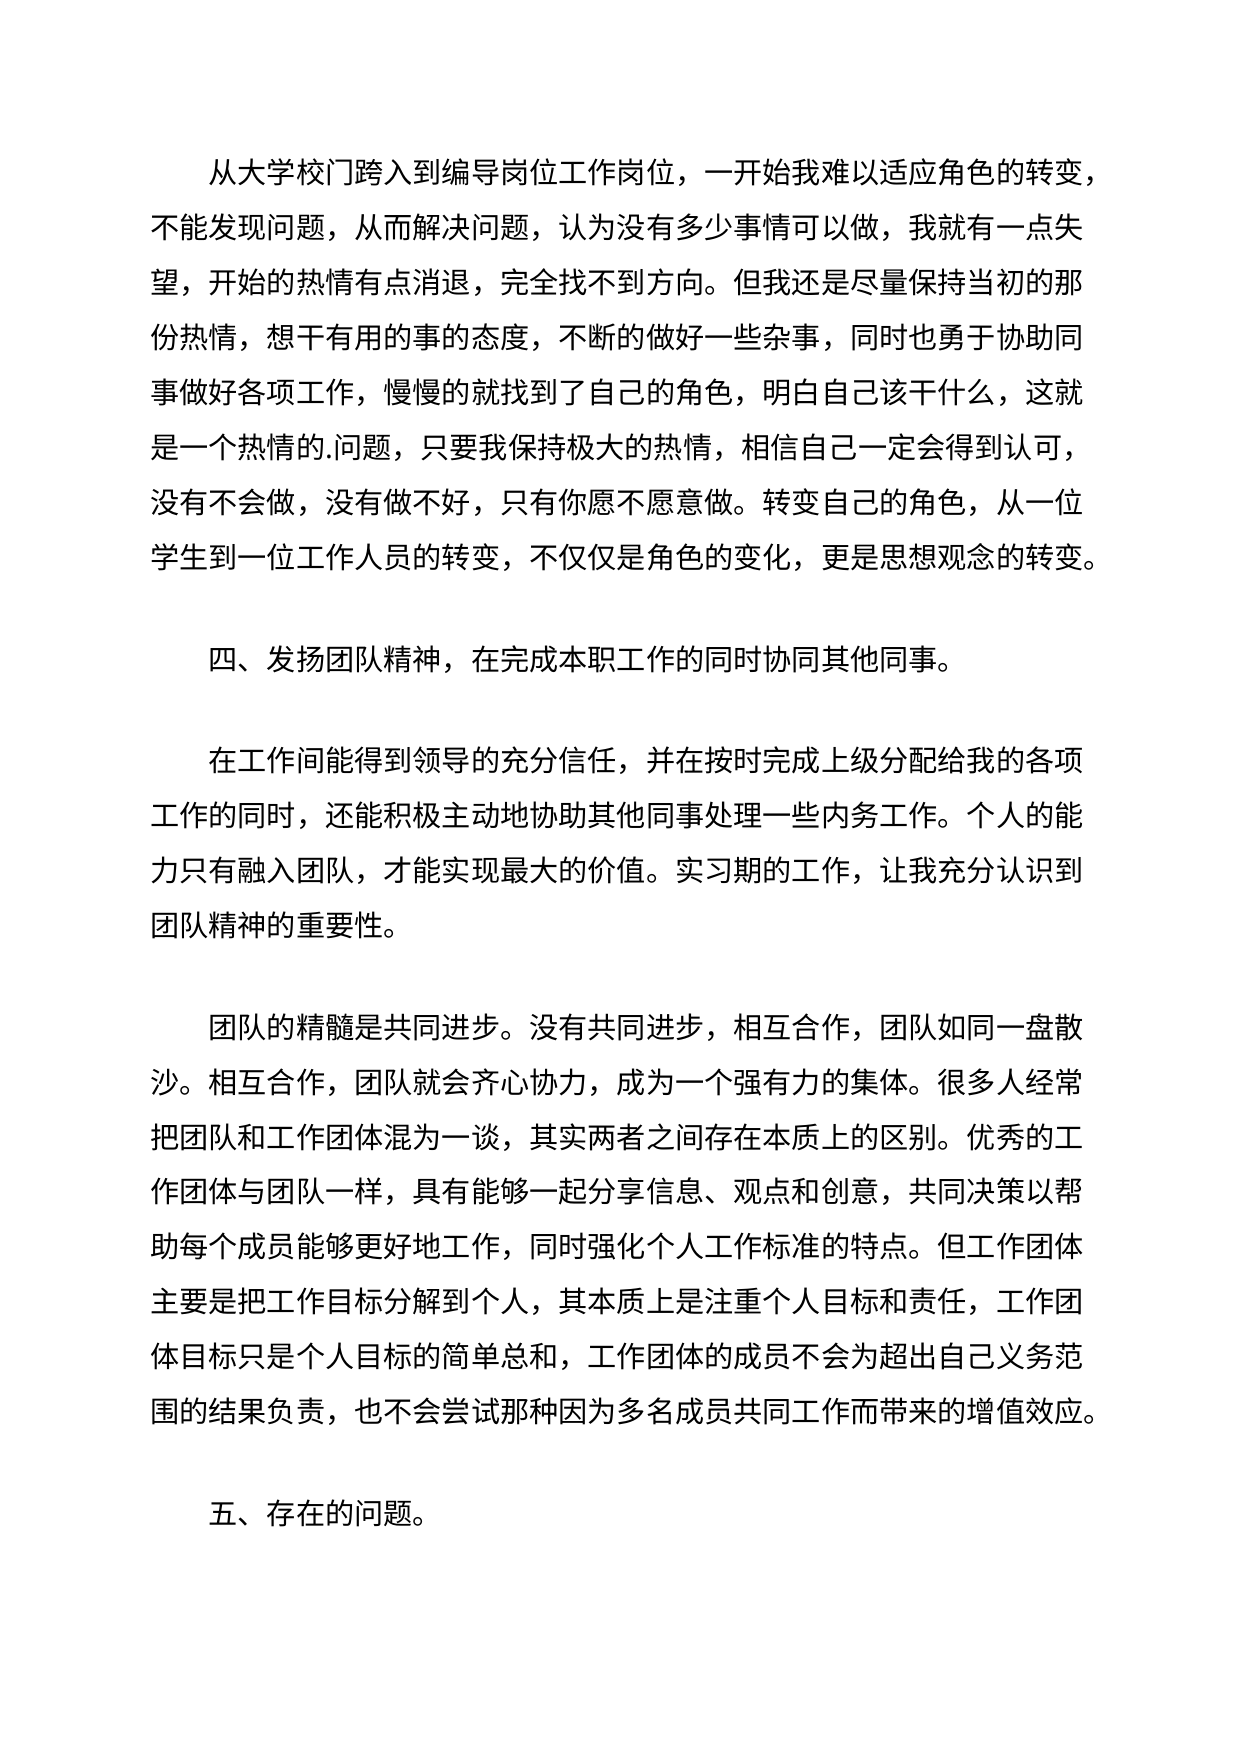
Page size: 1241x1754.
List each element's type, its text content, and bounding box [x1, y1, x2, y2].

text 五、存在的问题。 [150, 1490, 1090, 1533]
text 团队的精髓是共同进步。没有共同进步，相互合作，团队如同一盘散沙。相互合作，团队就会齐心协力，成为一个强有力的集体。很多人经常把团队和工作团体混为一谈，其实两者之间存在本质上的区别。优秀的工作团体与团队一样，具有能够一起分享信息、观点和创意，共同决策以帮助每个成员能够更好地工作，同时强化个人工作标准的特点。但工作团体主要是把工作目标分解到个人，其本质上是注重个人目标和责任，工作团体目标只是个人目标的简单总和，工作团体的成员不会为超出自己义务范围的结果负责，也不会尝试那种因为多名成员共同工作而带来的增值效应。 [150, 1004, 1090, 1431]
text 在工作间能得到领导的充分信任，并在按时完成上级分配给我的各项工作的同时，还能积极主动地协助其他同事处理一些内务工作。个人的能力只有融入团队，才能实现最大的价值。实习期的工作，让我充分认识到团队精神的重要性。 [150, 738, 1090, 945]
text 从大学校门跨入到编导岗位工作岗位，一开始我难以适应角色的转变，不能发现问题，从而解决问题，认为没有多少事情可以做，我就有一点失望，开始的热情有点消退，完全找不到方向。但我还是尽量保持当初的那份热情，想干有用的事的态度，不断的做好一些杂事，同时也勇于协助同事做好各项工作，慢慢的就找到了自己的角色，明白自己该干什么，这就是一个热情的.问题，只要我保持极大的热情，相信自己一定会得到认可，没有不会做，没有做不好，只有你愿不愿意做。转变自己的角色，从一位学生到一位工作人员的转变，不仅仅是角色的变化，更是思想观念的转变。 [150, 150, 1090, 577]
text 四、发扬团队精神，在完成本职工作的同时协同其他同事。 [150, 636, 1090, 678]
